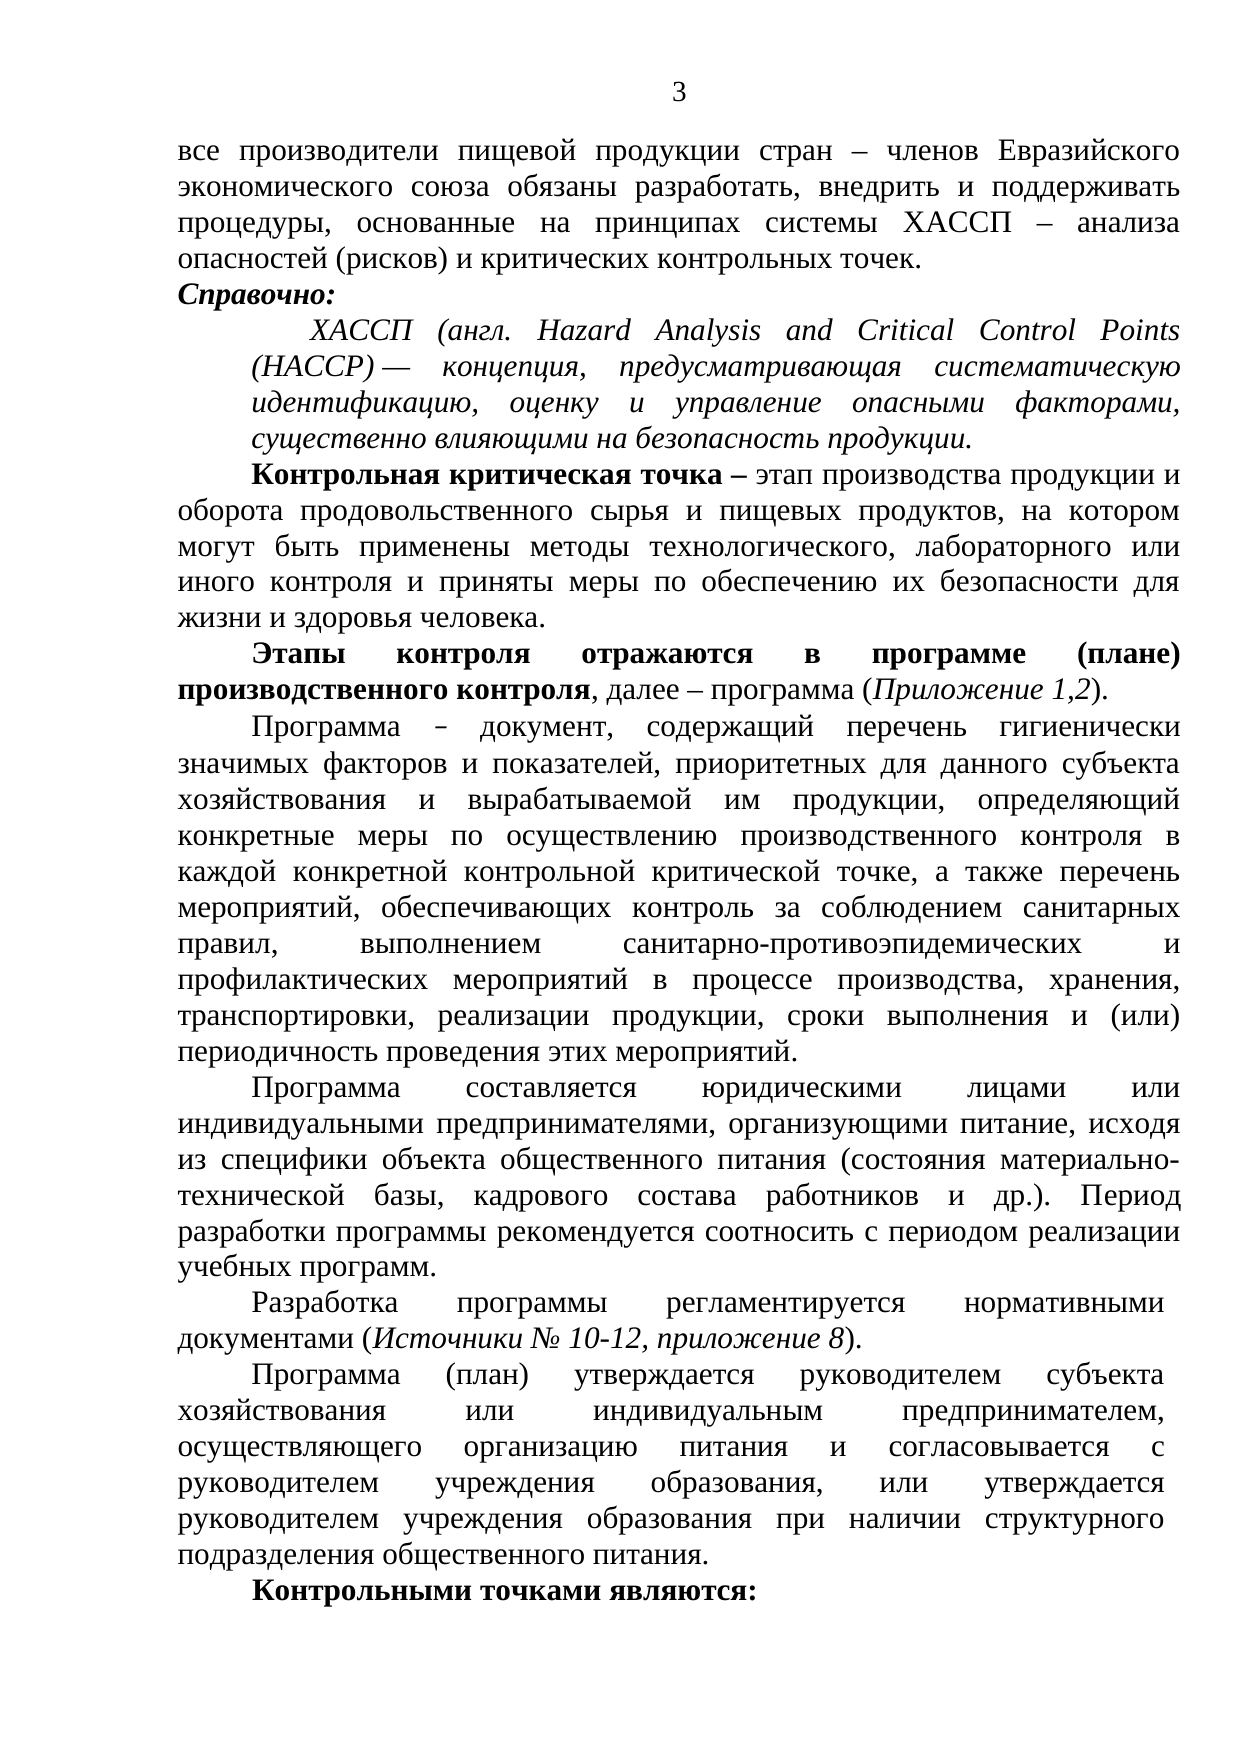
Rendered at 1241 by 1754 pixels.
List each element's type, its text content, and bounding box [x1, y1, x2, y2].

text Разработка программы регламентируется нормативными документами (Источники № 10-12, приложение 8). [177, 1284, 1165, 1356]
text Контрольная критическая точка – этап производства продукции и оборота продовольственного сырья и пищевых продуктов, на котором могут быть применены методы технологического, лабораторного или иного контроля и приняты меры по обеспечению их безопасности для жизни и здоровья человека. [177, 455, 1181, 634]
text Программа (план) утверждается руководителем субъекта хозяйствования или индивидуальным предпринимателем, осуществляющего организацию питания и согласовывается с руководителем учреждения образования, или утверждается руководителем учреждения образования при наличии структурного подразделения общественного питания. [177, 1356, 1165, 1571]
list Программа – документ, содержащий перечень гигиенически значимых факторов и показателей, приоритетных для данного субъекта хозяйствования и вырабатываемой им продукции, определяющий конкретные меры по осуществлению производственного контроля в каждой конкретной контрольной критической точке, а также перечень мероприятий, обеспечивающих контроль за соблюдением санитарных правил, выполнением санитарно-противоэпидемических и профилактических мероприятий в процессе производства, хранения, транспортировки, реализации продукции, сроки выполнения и (или) периодичность проведения этих мероприятий. [177, 706, 1181, 1068]
text Справочно: [177, 275, 1181, 311]
text Программа составляется юридическими лицами или индивидуальными предпринимателями, организующими питание, исходя из специфики объекта общественного питания (состояния материально-технической базы, кадрового состава работников и др.). Период разработки программы рекомендуется соотносить с периодом реализации учебных программ. [177, 1068, 1181, 1284]
text ХАССП (англ. Hazard Analysis and Critical Control Points (HACCP) — концепция, предусматривающая систематическую идентификацию, оценку и управление опасными факторами, существенно влияющими на безопасность продукции. [251, 311, 1181, 455]
list Этапы контроля отражаются в программе (плане) производственного контроля, далее – программа (Приложение 1,2). [177, 634, 1181, 706]
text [177, 131, 1181, 275]
text Контрольными точками являются: [177, 1571, 1181, 1607]
